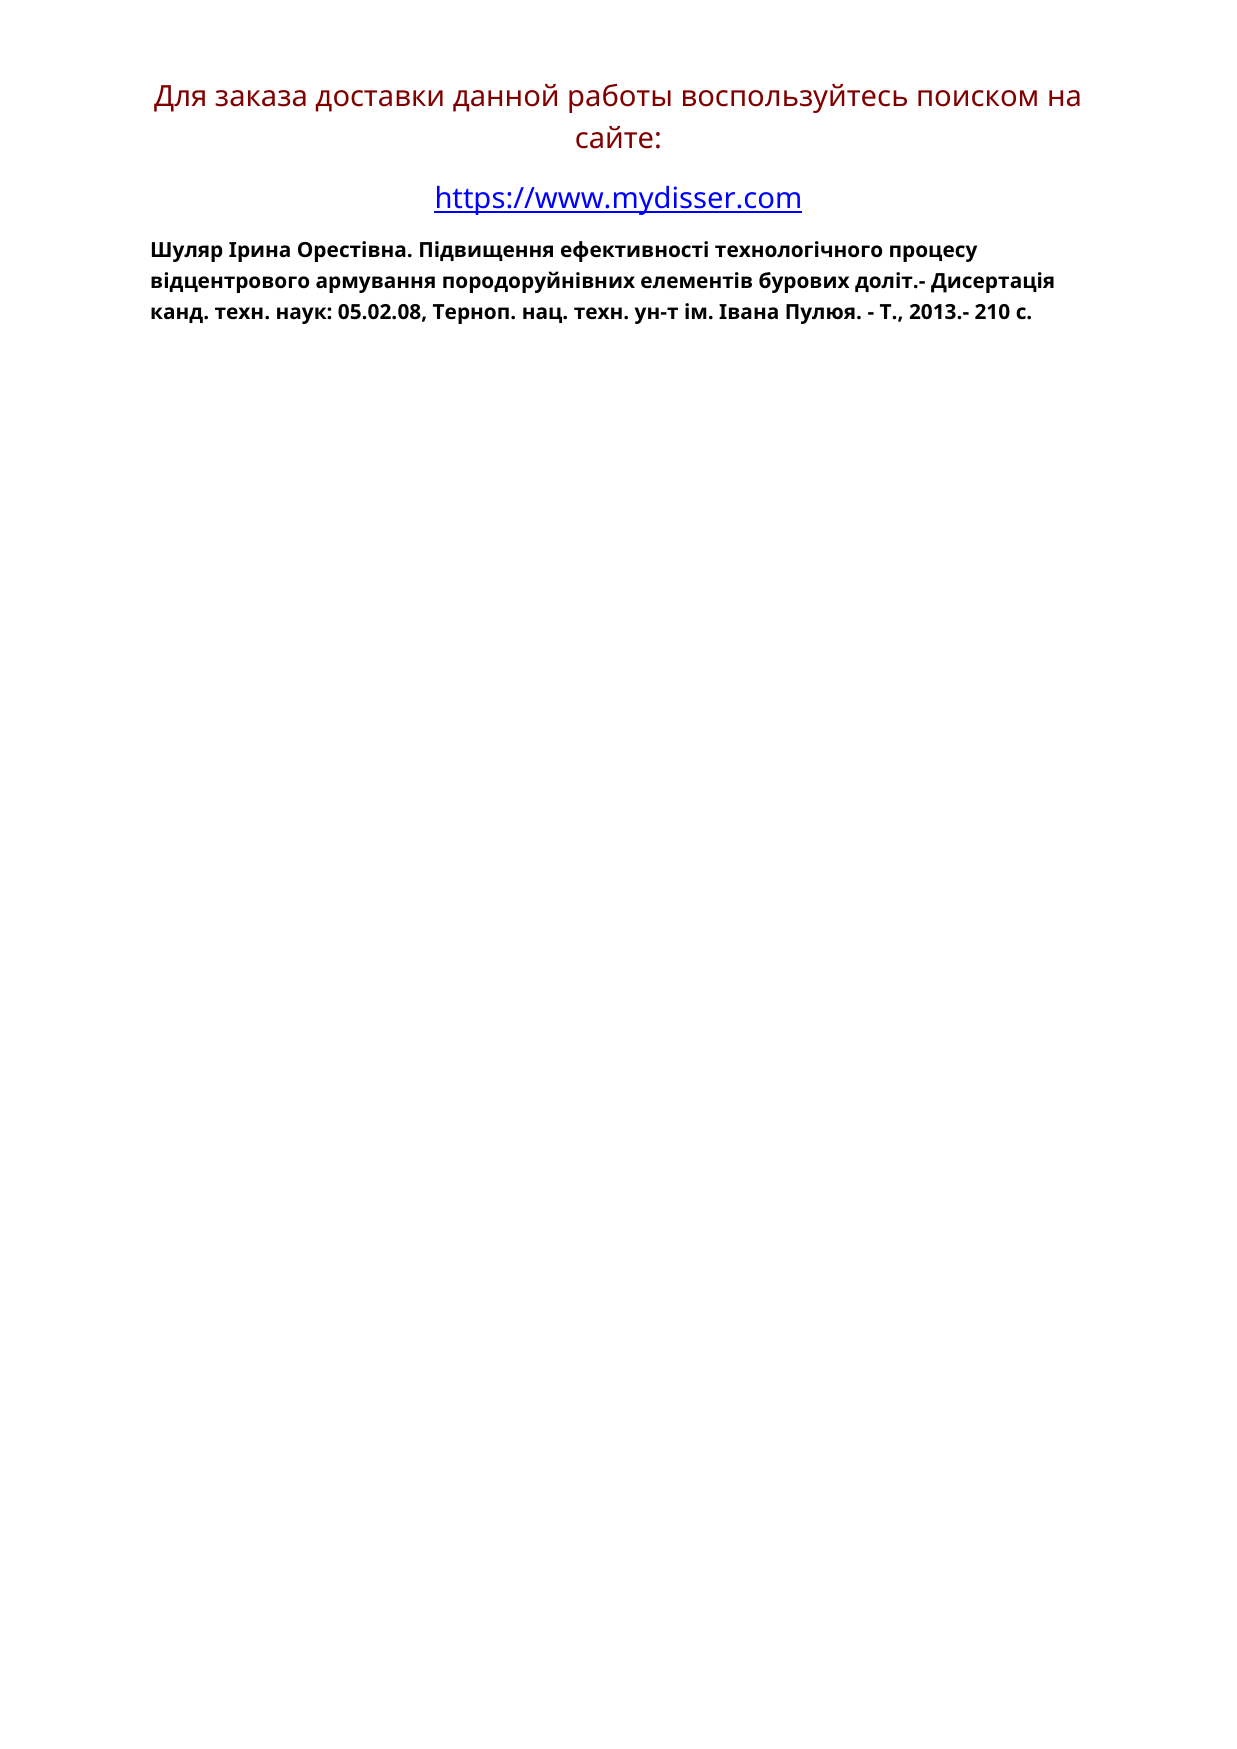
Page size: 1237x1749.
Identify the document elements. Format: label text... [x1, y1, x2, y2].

text Шуляр Ірина Орестівна. Підвищення ефективності технологічного процесу відцентрового армування породоруйнівних елементів бурових доліт.- Дисертація канд. техн. наук: 05.02.08, Терноп. нац. техн. ун-т ім. Івана Пулюя. - Т., 2013.- 210 с. [150, 236, 1086, 325]
